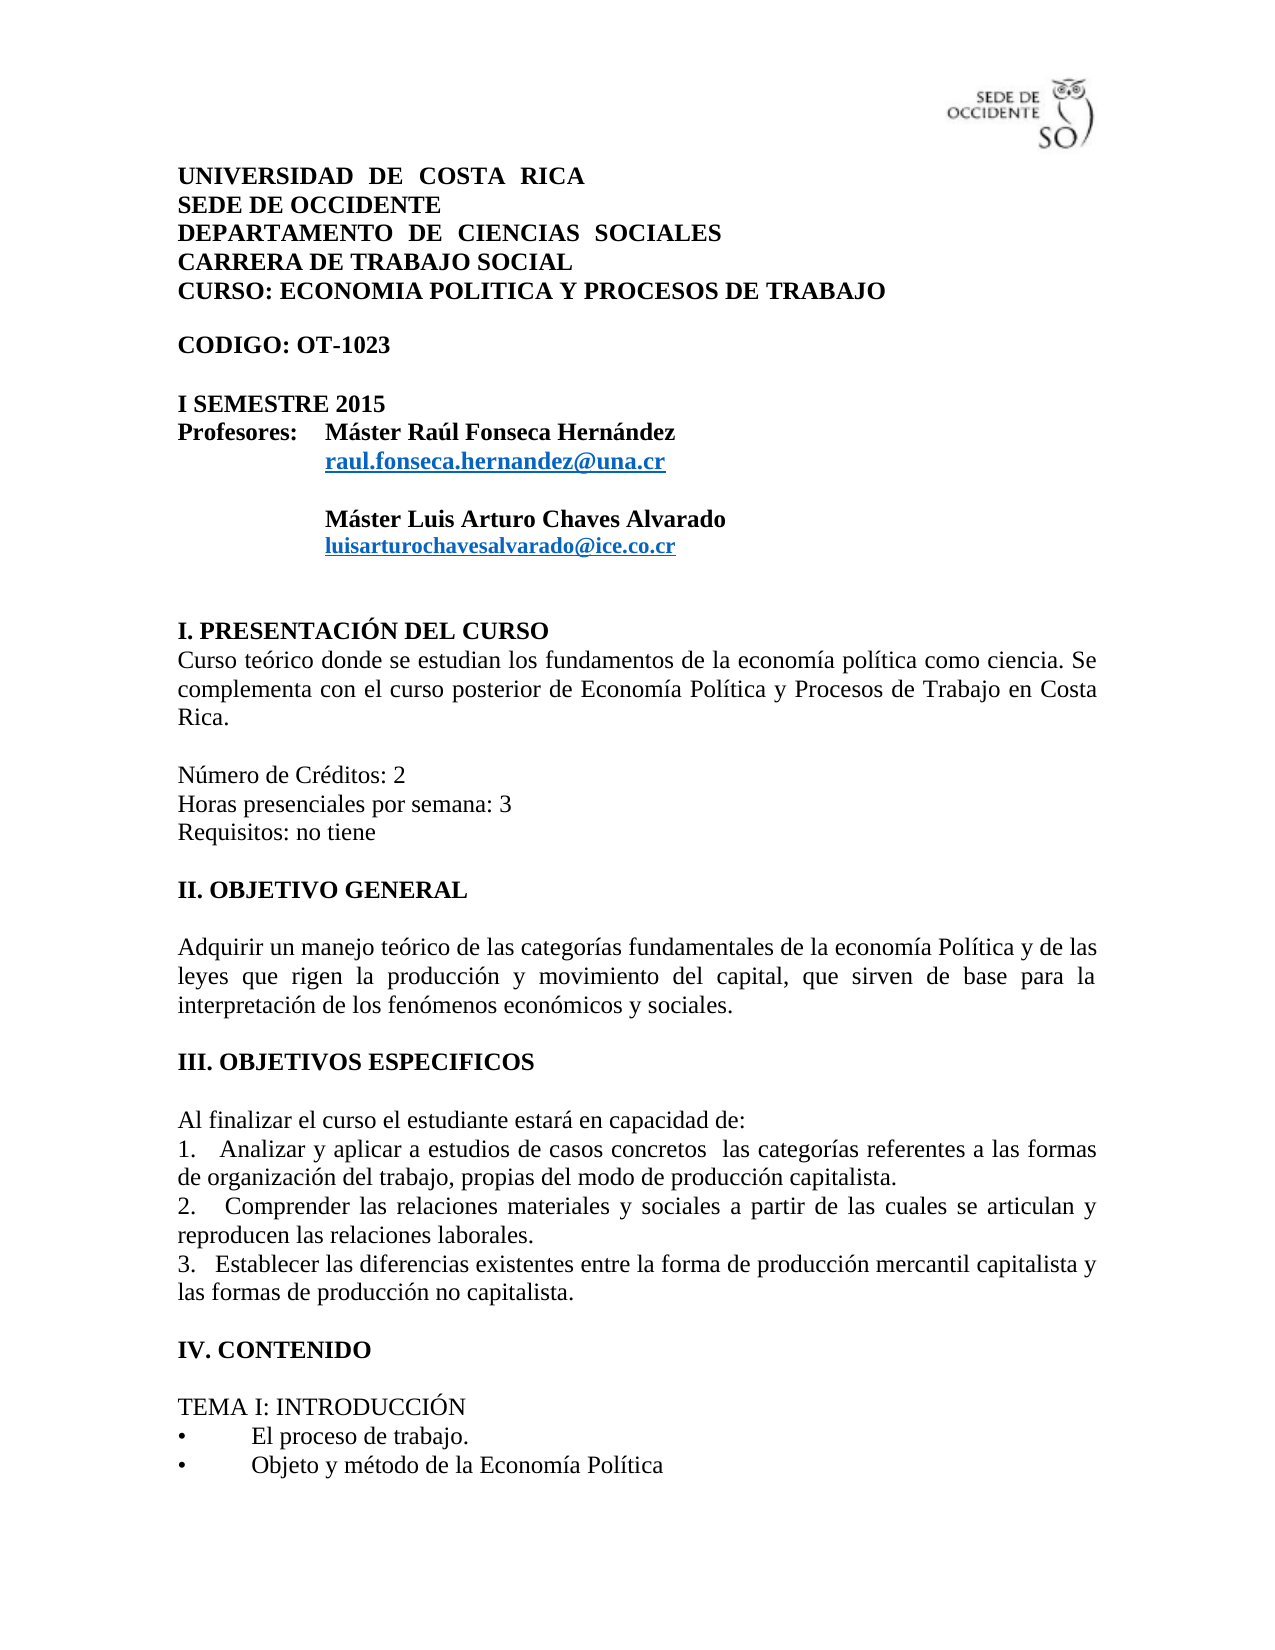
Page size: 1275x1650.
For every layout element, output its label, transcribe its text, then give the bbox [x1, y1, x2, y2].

text 3. Establecer las diferencias existentes entre la forma de producción mercantil capitalista y las formas de producción no capitalista. [177, 1249, 1098, 1306]
text CURSO: ECONOMIA POLITICA Y PROCESOS DE TRABAJO [177, 276, 917, 305]
text I. PRESENTACIÓN DEL CURSO [177, 616, 1098, 645]
text raul.fonseca.hernandez@una.cr [177, 446, 1098, 475]
text III. OBJETIVOS ESPECIFICOS [177, 1047, 1098, 1076]
text Número de Créditos: 2 [177, 760, 1098, 789]
text • El proceso de trabajo. [177, 1421, 1098, 1450]
text Horas presenciales por semana: 3 [177, 789, 1098, 817]
text luisarturochavesalvarado@ice.co.cr [251, 532, 1098, 559]
text CODIGO: OT-1023 [177, 330, 787, 359]
text 1. Analizar y aplicar a estudios de casos concretos las categorías referentes a las formas de organización del trabajo, propias del modo de producción capitalista. [177, 1134, 1098, 1191]
text TEMA I: INTRODUCCIÓN [177, 1392, 1098, 1421]
text Al finalizar el curso el estudiante estará en capacidad de: [177, 1105, 1098, 1134]
text Profesores: Máster Raúl Fonseca Hernández [177, 417, 1098, 446]
picture [928, 73, 1098, 155]
text Adquirir un manejo teórico de las categorías fundamentales de la economía Política y de las leyes que rigen la producción y movimiento del capital, que sirven de base para la interpretación de los fenómenos económicos y sociales. [177, 932, 1098, 1019]
text Curso teórico donde se estudian los fundamentos de la economía política como ciencia. Se complementa con el curso posterior de Economía Política y Procesos de Trabajo en Costa Rica. [177, 645, 1098, 731]
text II. OBJETIVO GENERAL [177, 875, 1098, 904]
text IV. CONTENIDO [177, 1335, 1098, 1364]
text DEPARTAMENTO DE CIENCIAS SOCIALES CARRERA DE TRABAJO SOCIAL [177, 218, 722, 276]
text • Objeto y método de la Economía Política [177, 1450, 1098, 1479]
text Requisitos: no tiene [177, 817, 1098, 846]
text 2. Comprender las relaciones materiales y sociales a partir de las cuales se articulan y reproducen las relaciones laborales. [177, 1191, 1098, 1249]
text Máster Luis Arturo Chaves Alvarado [251, 504, 1098, 532]
text UNIVERSIDAD DE COSTA RICA SEDE DE OCCIDENTE [177, 161, 584, 218]
text I SEMESTRE 2015 [177, 389, 1098, 417]
